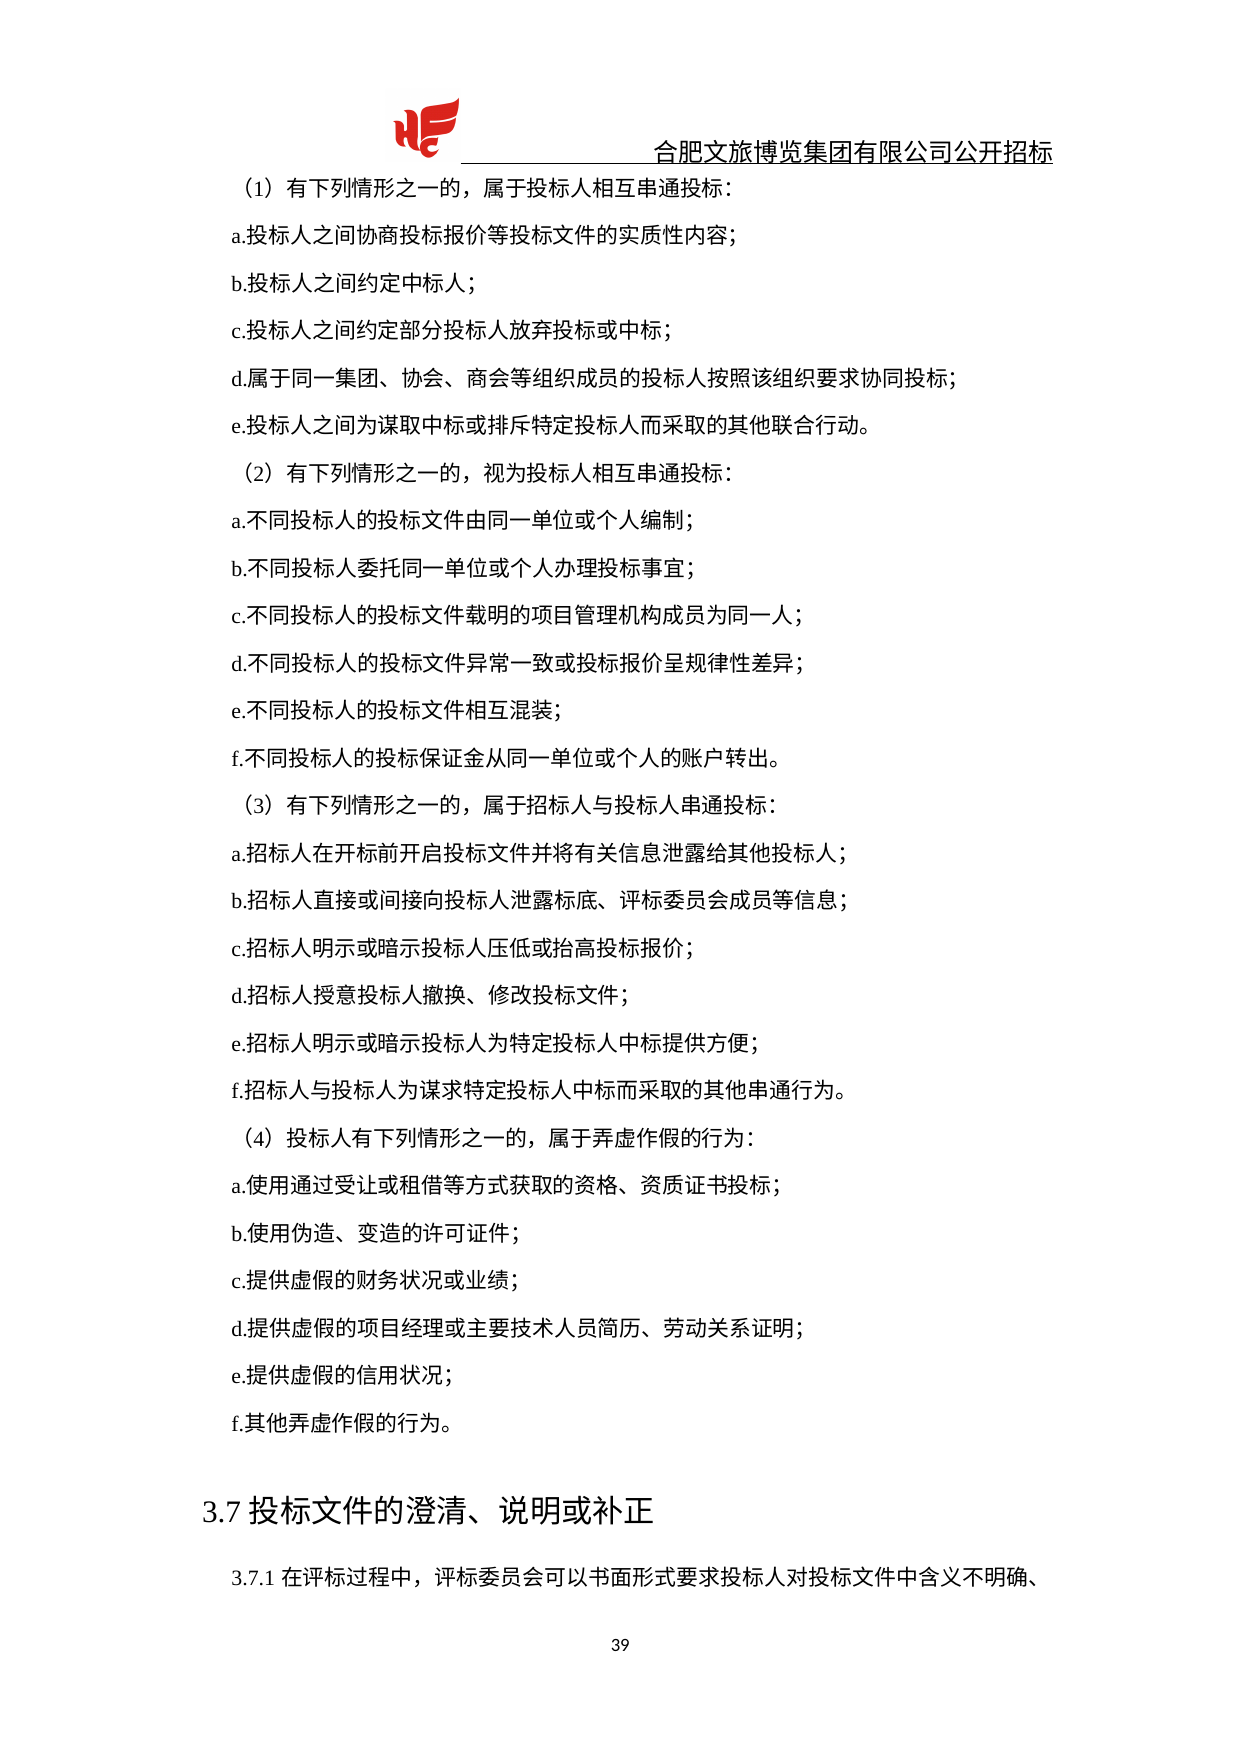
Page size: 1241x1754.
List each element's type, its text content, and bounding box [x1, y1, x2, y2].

picture [385, 88, 461, 162]
text e.提供虚假的信用状况； [187, 1358, 1053, 1390]
subtitle 3.7 投标文件的澄清、说明或补正 [187, 1486, 1053, 1532]
text b.不同投标人委托同一单位或个人办理投标事宜； [187, 551, 1053, 582]
text （1）有下列情形之一的，属于投标人相互串通投标： [187, 171, 1053, 202]
text b.使用伪造、变造的许可证件； [187, 1216, 1053, 1247]
text 3.7.1 在评标过程中，评标委员会可以书面形式要求投标人对投标文件中含义不明确、对同类问题表述不一致或者有明显文字和计算错误的内容作必要的澄清、说明或补正。澄清、说明或补正应以书面方式进行。评标委员会不接受投标人主动提出的澄清、说明或补正。 [187, 1552, 1053, 1594]
text d.属于同一集团、协会、商会等组织成员的投标人按照该组织要求协同投标； [187, 361, 1053, 392]
text a.使用通过受让或租借等方式获取的资格、资质证书投标； [187, 1168, 1053, 1200]
text e.招标人明示或暗示投标人为特定投标人中标提供方便； [187, 1026, 1053, 1057]
text d.不同投标人的投标文件异常一致或投标报价呈规律性差异； [187, 646, 1053, 677]
text c.不同投标人的投标文件载明的项目管理机构成员为同一人； [187, 598, 1053, 630]
text c.投标人之间约定部分投标人放弃投标或中标； [187, 313, 1053, 345]
text e.不同投标人的投标文件相互混装； [187, 693, 1053, 725]
text （3）有下列情形之一的，属于招标人与投标人串通投标： [187, 788, 1053, 820]
text f.不同投标人的投标保证金从同一单位或个人的账户转出。 [187, 741, 1053, 772]
text d.提供虚假的项目经理或主要技术人员简历、劳动关系证明； [187, 1311, 1053, 1342]
text b.招标人直接或间接向投标人泄露标底、评标委员会成员等信息； [187, 883, 1053, 915]
text （4）投标人有下列情形之一的，属于弄虚作假的行为： [187, 1121, 1053, 1152]
text c.提供虚假的财务状况或业绩； [187, 1263, 1053, 1295]
text a.招标人在开标前开启投标文件并将有关信息泄露给其他投标人； [187, 836, 1053, 867]
text f.招标人与投标人为谋求特定投标人中标而采取的其他串通行为。 [187, 1073, 1053, 1105]
text e.投标人之间为谋取中标或排斥特定投标人而采取的其他联合行动。 [187, 408, 1053, 440]
text a.不同投标人的投标文件由同一单位或个人编制； [187, 503, 1053, 535]
text d.招标人授意投标人撤换、修改投标文件； [187, 978, 1053, 1010]
text b.投标人之间约定中标人； [187, 266, 1053, 297]
text （2）有下列情形之一的，视为投标人相互串通投标： [187, 456, 1053, 487]
text a.投标人之间协商投标报价等投标文件的实质性内容； [187, 218, 1053, 250]
text c.招标人明示或暗示投标人压低或抬高投标报价； [187, 931, 1053, 962]
text f.其他弄虚作假的行为。 [187, 1406, 1053, 1437]
